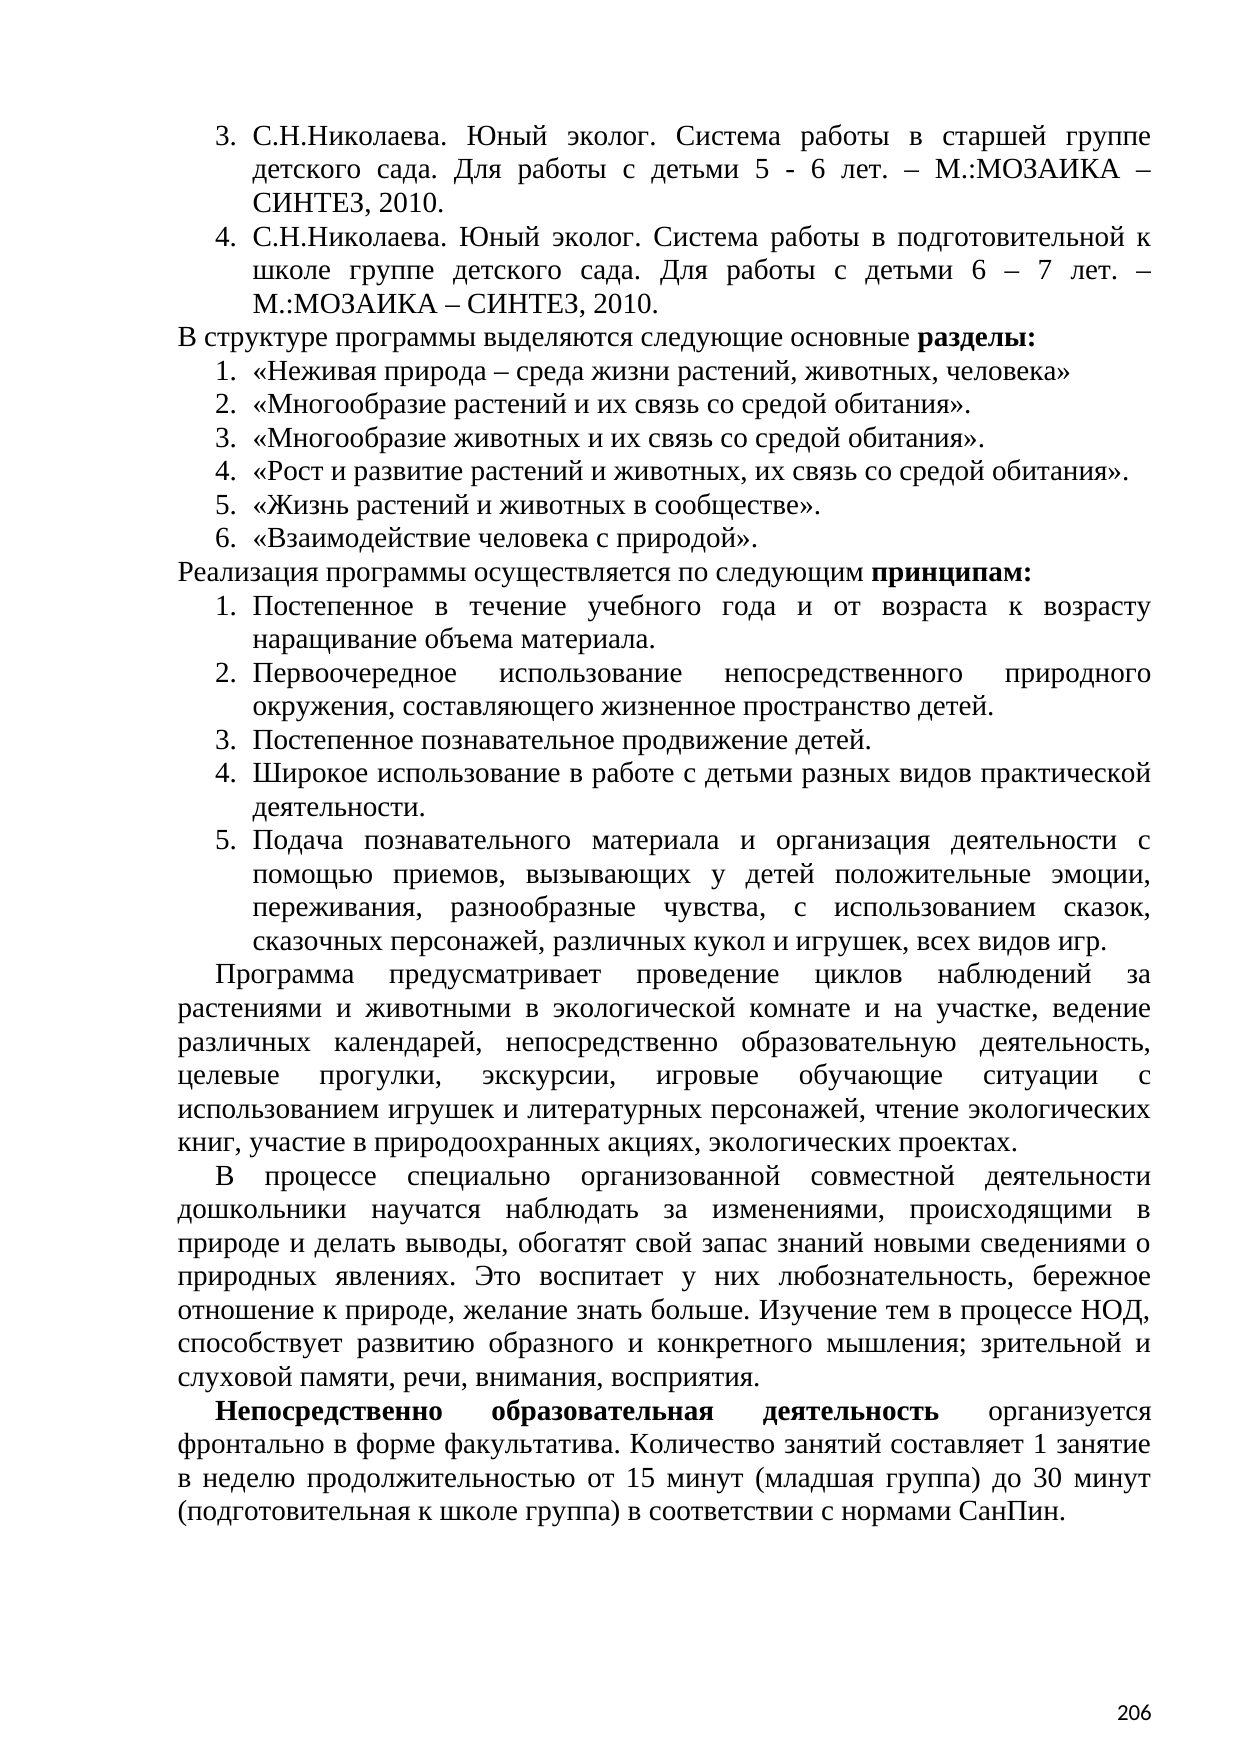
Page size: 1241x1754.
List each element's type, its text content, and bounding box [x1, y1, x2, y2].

list «Многообразие животных и их связь со средой обитания». [215, 420, 1152, 453]
list «Жизнь растений и животных в сообществе». [215, 487, 1152, 521]
list Первоочередное использование непосредственного природного окружения, составляющего жизненное пространство детей. [215, 655, 1152, 722]
list «Многообразие растений и их связь со средой обитания». [215, 386, 1152, 420]
text Непосредственно образовательная деятельность организуется фронтально в форме факультатива. Количество занятий составляет 1 занятие в неделю продолжительностью от 15 минут (младшая группа) до 30 минут (подготовительная к школе группа) в соответствии с нормами СанПин. [177, 1393, 1152, 1527]
list Постепенное в течение учебного года и от возраста к возрасту наращивание объема материала. [215, 588, 1152, 655]
text В процессе специально организованной совместной деятельности дошкольники научатся наблюдать за изменениями, происходящими в природе и делать выводы, обогатят свой запас знаний новыми сведениями о природных явлениях. Это воспитает у них любознательность, бережное отношение к природе, желание знать больше. Изучение тем в процессе НОД, способствует развитию образного и конкретного мышления; зрительной и слуховой памяти, речи, внимания, восприятия. [177, 1158, 1152, 1393]
list Широкое использование в работе с детьми разных видов практической деятельности. [215, 755, 1152, 822]
text Реализация программы осуществляется по следующим принципам: [177, 554, 1152, 588]
list Подача познавательного материала и организация деятельности с помощью приемов, вызывающих у детей положительные эмоции, переживания, разнообразные чувства, с использованием сказок, сказочных персонажей, различных кукол и игрушек, всех видов игр. [215, 822, 1152, 957]
text В структуре программы выделяются следующие основные разделы: [177, 319, 1152, 353]
list «Взаимодействие человека с природой». [215, 521, 1152, 554]
list Постепенное познавательное продвижение детей. [215, 722, 1152, 755]
list С.Н.Николаева. Юный эколог. Система работы в подготовительной к школе группе детского сада. Для работы с детьми 6 – 7 лет. – М.:МОЗАИКА – СИНТЕЗ, 2010. [215, 219, 1152, 319]
list С.Н.Николаева. Юный эколог. Система работы в старшей группе детского сада. Для работы с детьми 5 - 6 лет. – М.:МОЗАИКА – СИНТЕЗ, 2010. [215, 118, 1152, 219]
list «Неживая природа – среда жизни растений, животных, человека» [215, 353, 1152, 386]
text Программа предусматривает проведение циклов наблюдений за растениями и животными в экологической комнате и на участке, ведение различных календарей, непосредственно образовательную деятельность, целевые прогулки, экскурсии, игровые обучающие ситуации с использованием игрушек и литературных персонажей, чтение экологических книг, участие в природоохранных акциях, экологических проектах. [177, 957, 1152, 1158]
list «Рост и развитие растений и животных, их связь со средой обитания». [215, 453, 1152, 487]
